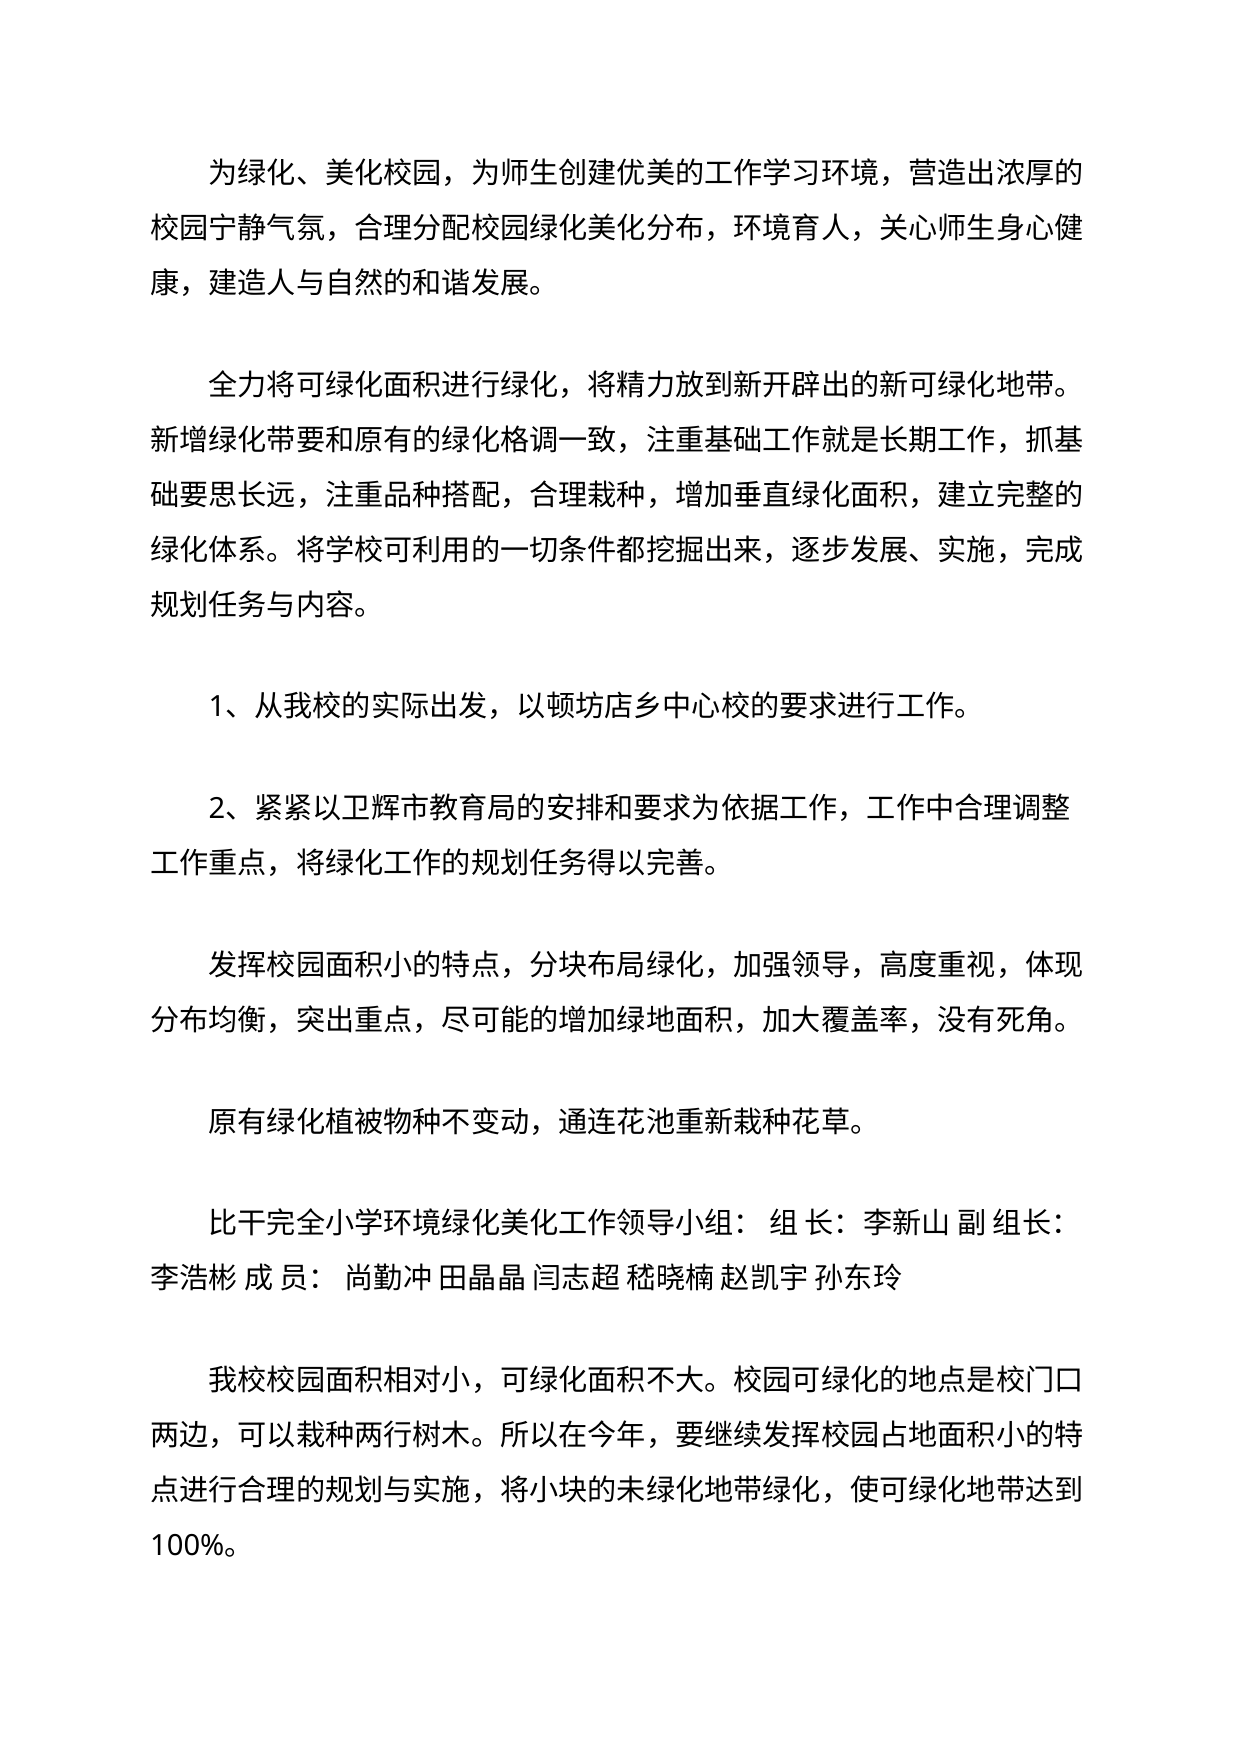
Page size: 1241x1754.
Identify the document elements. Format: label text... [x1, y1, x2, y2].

text 原有绿化植被物种不变动，通连花池重新栽种花草。 [150, 1098, 1090, 1141]
text 发挥校园面积小的特点，分块布局绿化，加强领导，高度重视，体现分布均衡，突出重点，尽可能的增加绿地面积，加大覆盖率，没有死角。 [150, 942, 1090, 1039]
text 2、紧紧以卫辉市教育局的安排和要求为依据工作，工作中合理调整工作重点，将绿化工作的规划任务得以完善。 [150, 785, 1090, 882]
text 为绿化、美化校园，为师生创建优美的工作学习环境，营造出浓厚的校园宁静气氛，合理分配校园绿化美化分布，环境育人，关心师生身心健康，建造人与自然的和谐发展。 [150, 150, 1090, 302]
text 我校校园面积相对小，可绿化面积不大。校园可绿化的地点是校门口两边，可以栽种两行树木。所以在今年，要继续发挥校园占地面积小的特点进行合理的规划与实施，将小块的未绿化地带绿化，使可绿化地带达到100%。 [150, 1357, 1090, 1564]
text 1、从我校的实际出发，以顿坊店乡中心校的要求进行工作。 [150, 683, 1090, 725]
text 全力将可绿化面积进行绿化，将精力放到新开辟出的新可绿化地带。新增绿化带要和原有的绿化格调一致，注重基础工作就是长期工作，抓基础要思长远，注重品种搭配，合理栽种，增加垂直绿化面积，建立完整的绿化体系。将学校可利用的一切条件都挖掘出来，逐步发展、实施，完成规划任务与内容。 [150, 362, 1090, 623]
text 比干完全小学环境绿化美化工作领导小组： 组 长：李新山 副 组长：李浩彬 成 员： 尚勤冲 田晶晶 闫志超 嵇晓楠 赵凯宇 孙东玲 [150, 1200, 1090, 1297]
